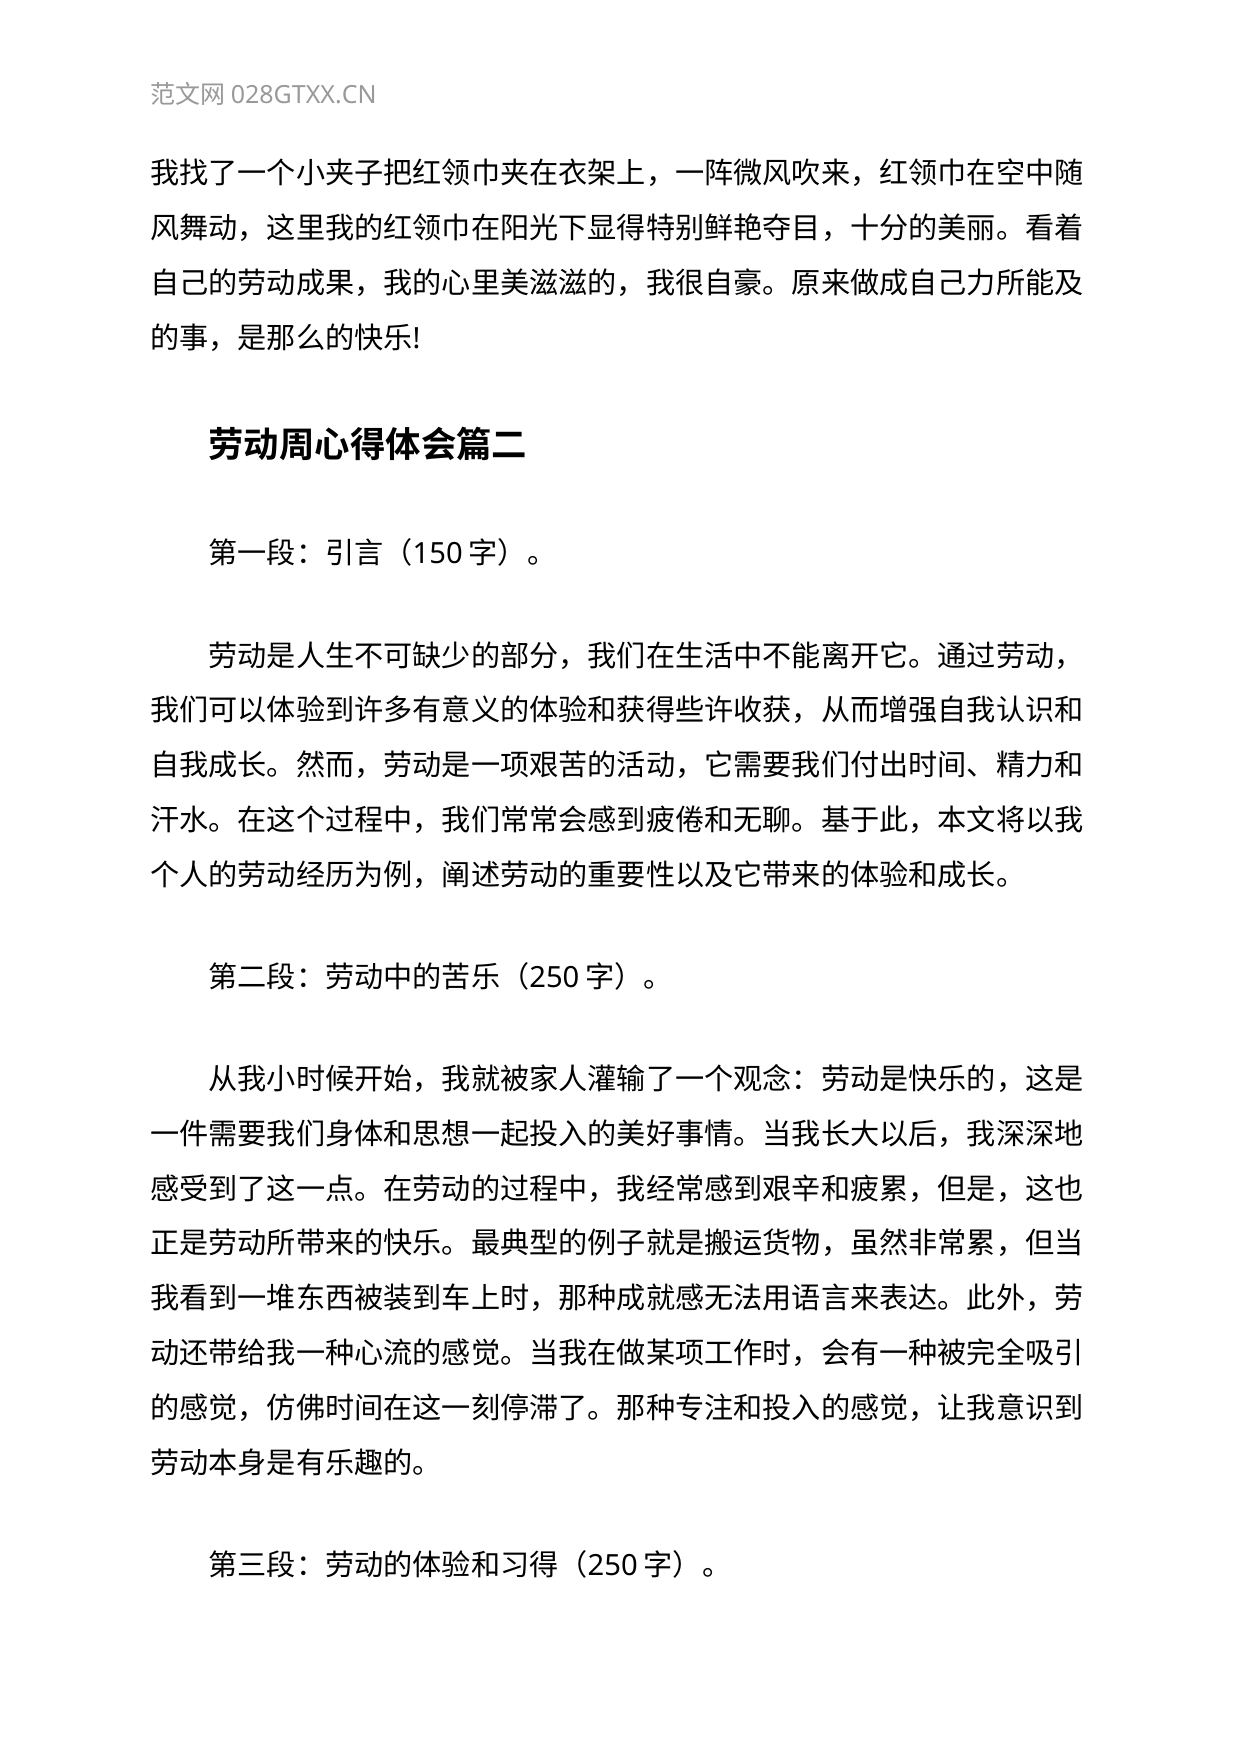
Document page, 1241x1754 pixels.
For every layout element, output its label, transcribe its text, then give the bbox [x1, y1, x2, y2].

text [150, 150, 1090, 357]
text 第一段：引言（150字）。 [150, 530, 1090, 572]
text 第三段：劳动的体验和习得（250字）。 [150, 1541, 1090, 1584]
text 从我小时候开始，我就被家人灌输了一个观念：劳动是快乐的，这是一件需要我们身体和思想一起投入的美好事情。当我长大以后，我深深地感受到了这一点。在劳动的过程中，我经常感到艰辛和疲累，但是，这也正是劳动所带来的快乐。最典型的例子就是搬运货物，虽然非常累，但当我看到一堆东西被装到车上时，那种成就感无法用语言来表达。此外，劳动还带给我一种心流的感觉。当我在做某项工作时，会有一种被完全吸引的感觉，仿佛时间在这一刻停滞了。那种专注和投入的感觉，让我意识到劳动本身是有乐趣的。 [150, 1055, 1090, 1482]
text 劳动周心得体会篇二 [150, 417, 1090, 468]
text 第二段：劳动中的苦乐（250字）。 [150, 953, 1090, 996]
text 劳动是人生不可缺少的部分，我们在生活中不能离开它。通过劳动，我们可以体验到许多有意义的体验和获得些许收获，从而增强自我认识和自我成长。然而，劳动是一项艰苦的活动，它需要我们付出时间、精力和汗水。在这个过程中，我们常常会感到疲倦和无聊。基于此，本文将以我个人的劳动经历为例，阐述劳动的重要性以及它带来的体验和成长。 [150, 632, 1090, 894]
